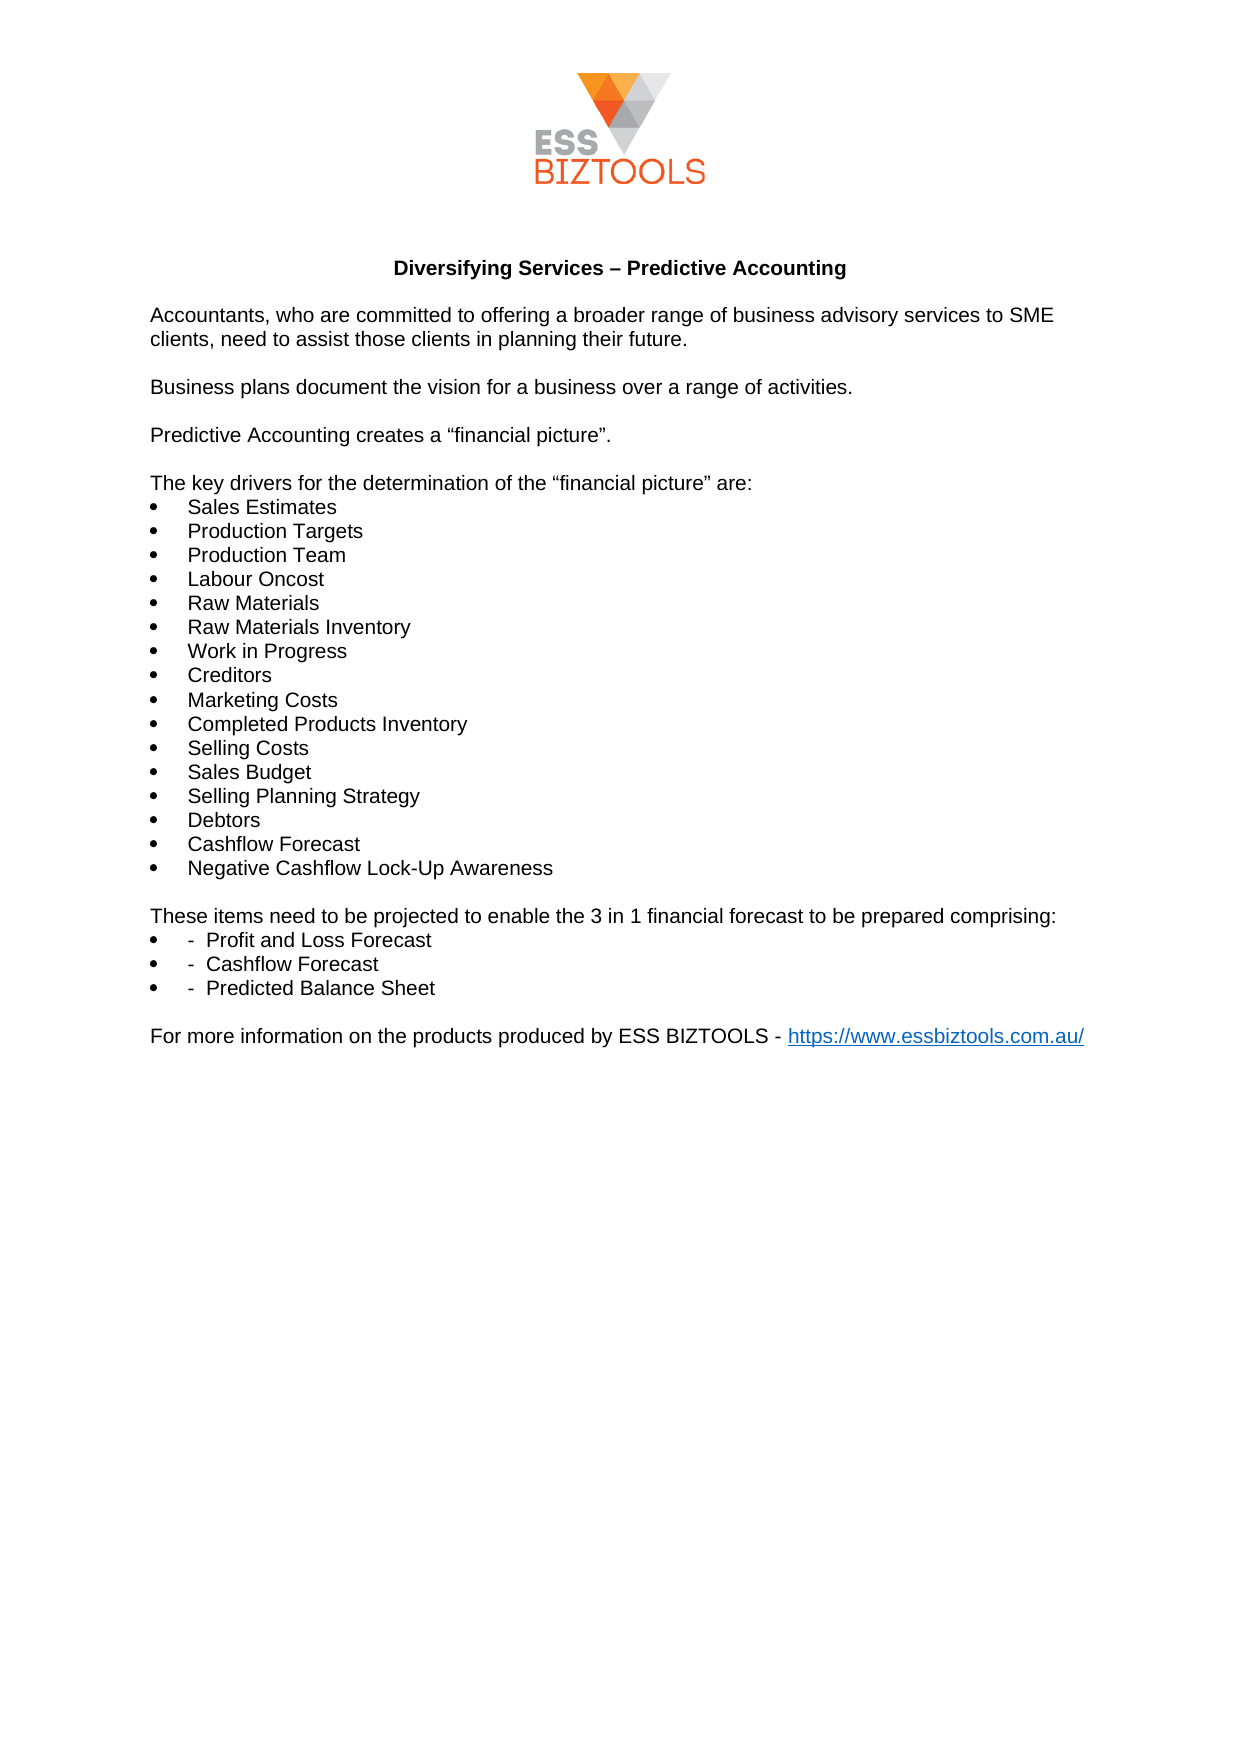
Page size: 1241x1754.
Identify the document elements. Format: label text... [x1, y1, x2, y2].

list - Profit and Loss Forecast [150, 928, 1090, 952]
list Labour Oncost [150, 567, 1090, 591]
list Selling Planning Strategy [150, 784, 1090, 808]
list Sales Budget [150, 759, 1090, 784]
list Work in Progress [150, 639, 1090, 663]
text The key drivers for the determination of the “financial picture” are: [150, 471, 1090, 495]
list - Cashflow Forecast [150, 952, 1090, 976]
list Negative Cashflow Lock-Up Awareness [150, 856, 1090, 880]
text Predictive Accounting creates a “financial picture”. [150, 423, 1090, 447]
list Marketing Costs [150, 687, 1090, 711]
text Accountants, who are committed to offering a broader range of business advisory services to SME clients, need to assist those clients in planning their future. [150, 303, 1090, 351]
list Completed Products Inventory [150, 711, 1090, 736]
list Raw Materials Inventory [150, 615, 1090, 639]
list Raw Materials [150, 591, 1090, 615]
list Debtors [150, 808, 1090, 832]
picture [535, 73, 705, 184]
list - Predicted Balance Sheet [150, 976, 1090, 1000]
list Production Team [150, 543, 1090, 567]
list Sales Estimates [150, 495, 1090, 519]
list Selling Costs [150, 736, 1090, 759]
list Production Targets [150, 519, 1090, 543]
text Business plans document the vision for a business over a range of activities. [150, 375, 1090, 399]
text These items need to be projected to enable the 3 in 1 financial forecast to be prepared comprising: [150, 904, 1090, 928]
text For more information on the products produced by ESS BIZTOOLS - https://www.essbiztools.com.au/ [150, 1024, 1090, 1048]
list Cashflow Forecast [150, 832, 1090, 856]
text Diversifying Services – Predictive Accounting [150, 255, 1090, 279]
list Creditors [150, 663, 1090, 687]
